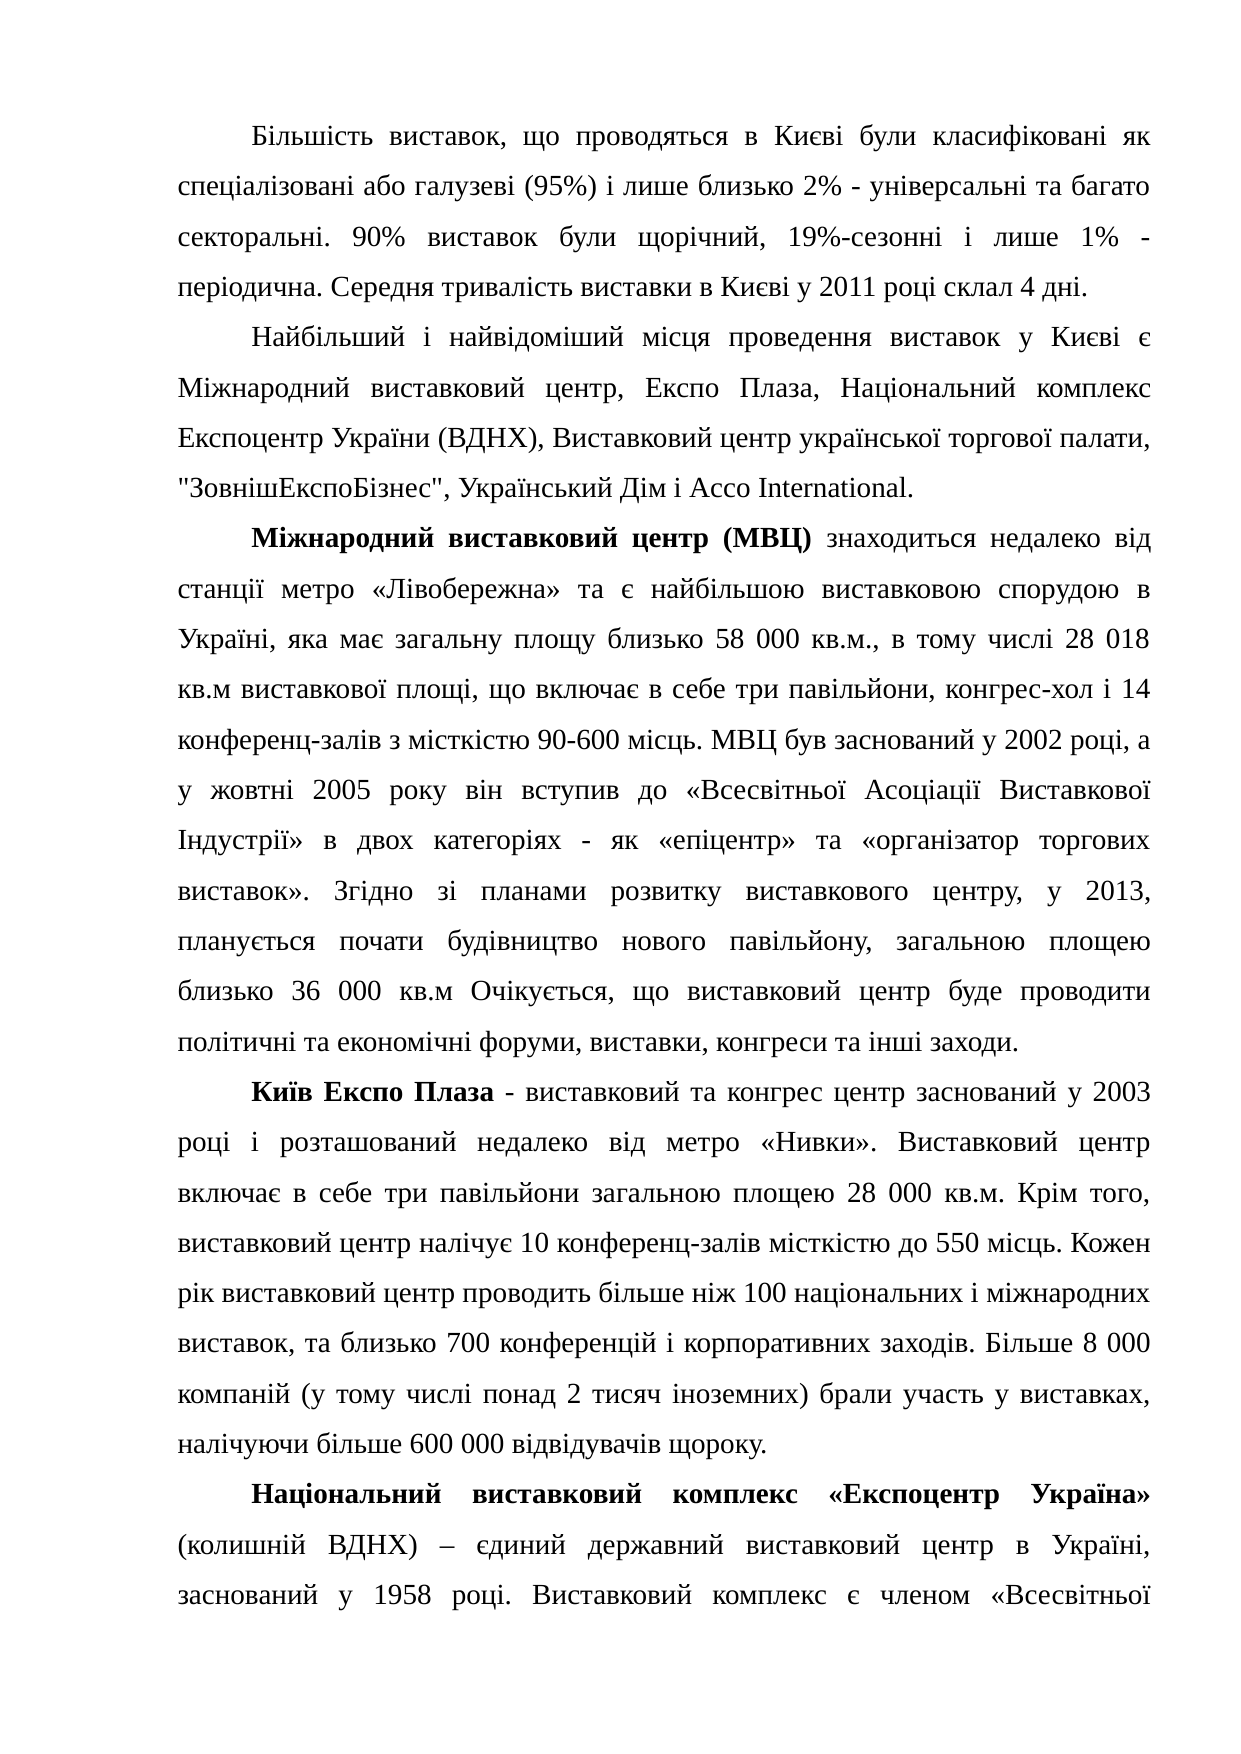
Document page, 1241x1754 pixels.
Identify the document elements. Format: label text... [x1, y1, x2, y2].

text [177, 1477, 1152, 1611]
text Більшість виставок, що проводяться в Києві були класифіковані як спеціалізовані або галузеві (95%) і лише близько 2% - універсальні та багато секторальні. 90% виставок були щорічний, 19%-сезонні і лише 1% - періодична. Середня тривалість виставки в Києві у 2011 році склал 4 дні. [177, 118, 1152, 303]
text Найбільший і найвідоміший місця проведення виставок у Києві є Міжнародний виставковий центр, Експо Плаза, Національний комплекс Експоцентр України (ВДНХ), Виставковий центр української торгової палати, "ЗовнішЕкспоБізнес", Український Дім і Acco International. [177, 319, 1152, 504]
text Київ Експо Плаза - виставковий та конгрес центр заснований у 2003 році і розташований недалеко від метро «Нивки». Виставковий центр включає в себе три павільйони загальною площею 28 000 кв.м. Крім того, виставковий центр налічує 10 конференц-залів місткістю до 550 місць. Кожен рік виставковий центр проводить більше ніж 100 національних і міжнародних виставок, та близько 700 конференцій і корпоративних заходів. Більше 8 000 компаній (у тому числі понад 2 тисяч іноземних) брали участь у виставках, налічуючи більше 600 000 відвідувачів щороку. [177, 1074, 1152, 1460]
text Міжнародний виставковий центр (МВЦ) знаходиться недалеко від станції метро «Лівобережна» та є найбільшою виставковою спорудою в Україні, яка має загальну площу близько 58 000 кв.м., в тому числі 28 018 кв.м виставкової площі, що включає в себе три павільйони, конгрес-хол і 14 конференц-залів з місткістю 90-600 місць. МВЦ був заснований у 2002 році, а у жовтні 2005 року він вступив до «Всесвітньої Асоціації Виставкової Індустрії» в двох категоріях - як «епіцентр» та «організатор торгових виставок». Згідно зі планами розвитку виставкового центру, у 2013, планується почати будівництво нового павільйону, загальною площею близько 36 000 кв.м Очікується, що виставковий центр буде проводити політичні та економічні форуми, виставки, конгреси та інші заходи. [177, 521, 1152, 1057]
